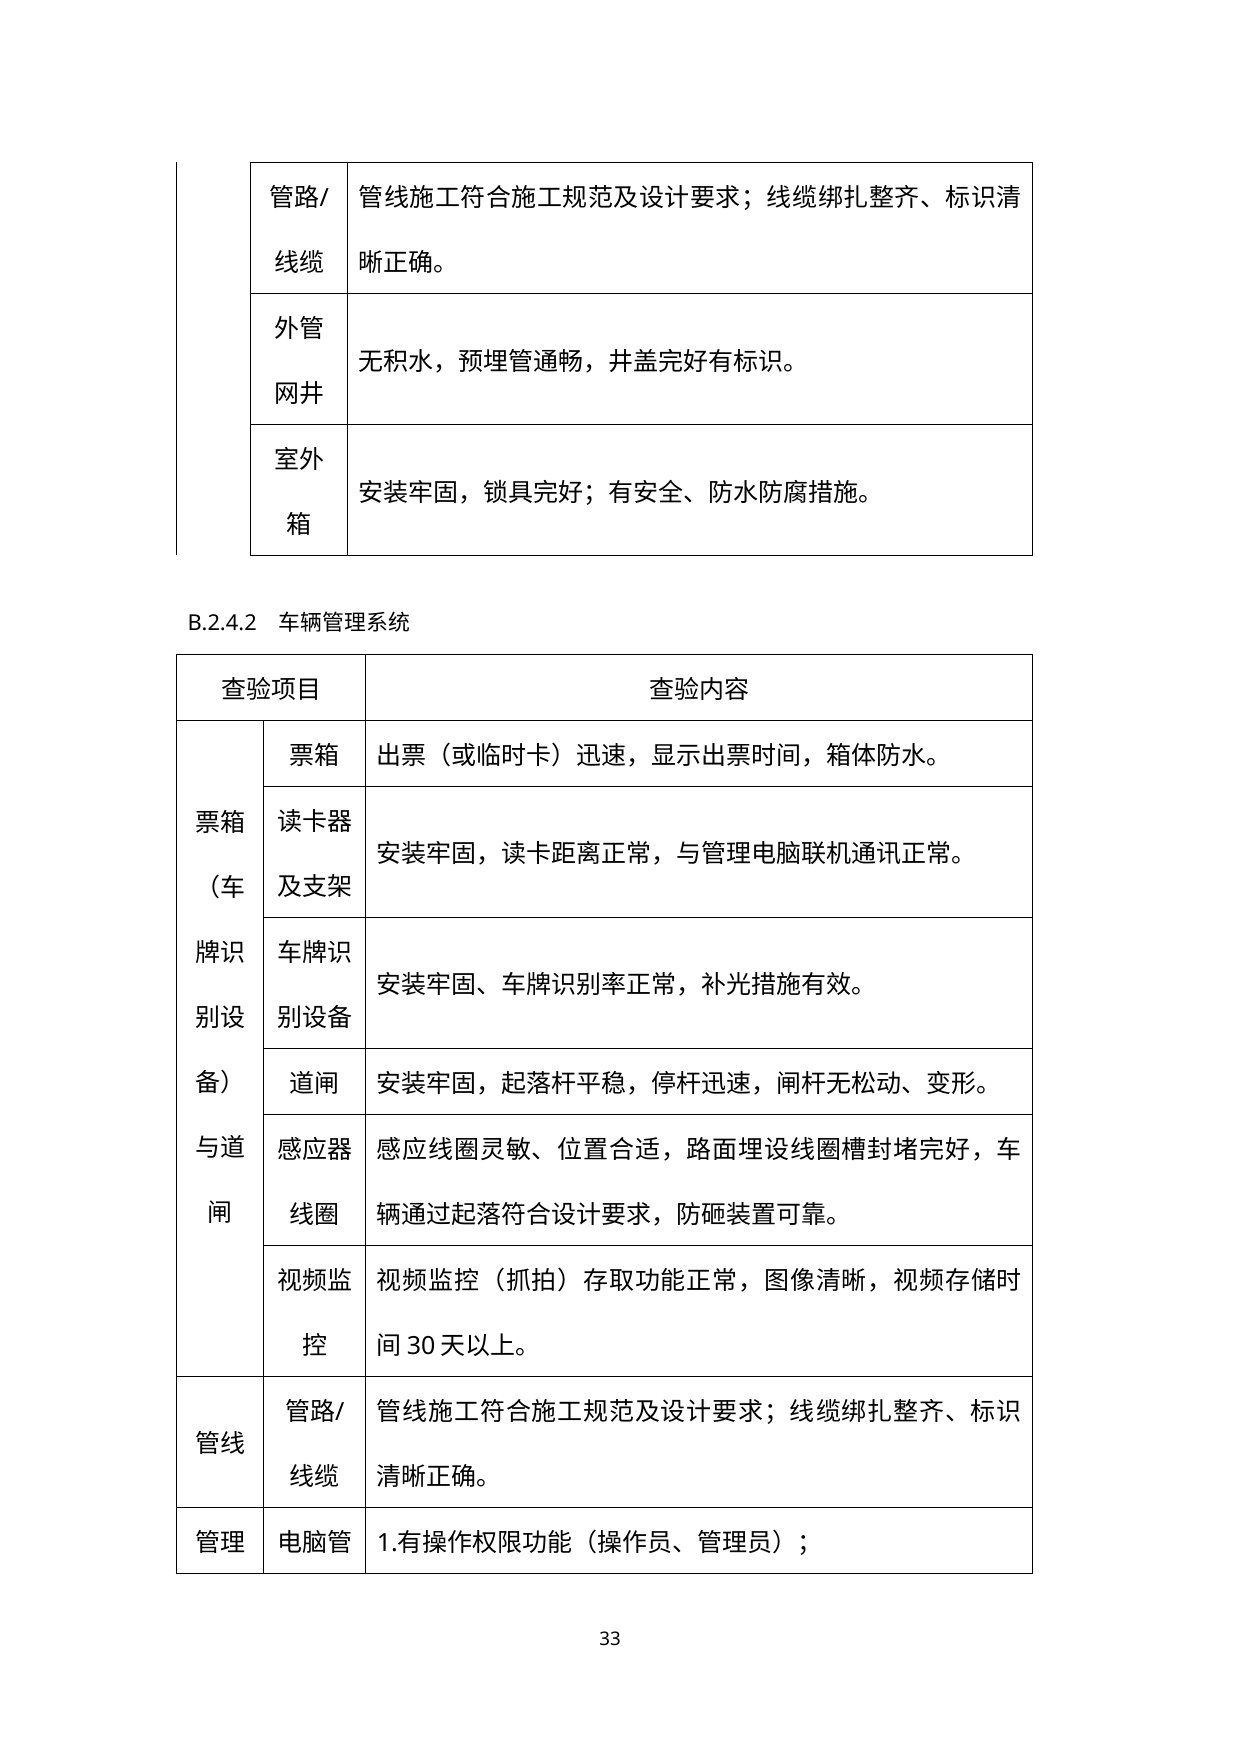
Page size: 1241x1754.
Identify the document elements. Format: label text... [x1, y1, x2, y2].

table_header 查验项目 [177, 655, 365, 720]
table_cell 管线施工符合施工规范及设计要求；线缆绑扎整齐、标识清晰正确。 [348, 163, 1032, 293]
table_cell 无积水，预埋管通畅，井盖完好有标识。 [348, 294, 1032, 424]
table_cell 管路/线缆 [264, 1377, 365, 1507]
table_cell 票箱 [264, 721, 365, 786]
table_cell 视频监控（抓拍）存取功能正常，图像清晰，视频存储时间30天以上。 [366, 1246, 1032, 1376]
table_header 查验内容 [366, 655, 1032, 720]
table_cell 出票（或临时卡）迅速，显示出票时间，箱体防水。 [366, 721, 1032, 786]
table_cell 安装牢固，锁具完好；有安全、防水防腐措施。 [348, 425, 1032, 555]
table_cell 安装牢固、车牌识别率正常，补光措施有效。 [366, 918, 1032, 1048]
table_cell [366, 1508, 1032, 1573]
text 车辆管理系统 [187, 605, 1053, 637]
table_cell 感应线圈灵敏、位置合适，路面埋设线圈槽封堵完好，车辆通过起落符合设计要求，防砸装置可靠。 [366, 1115, 1032, 1245]
table_cell 票箱（车牌识别设备）与道闸 [177, 721, 263, 1376]
table_cell 管路/线缆 [251, 163, 347, 293]
table_cell 安装牢固，读卡距离正常，与管理电脑联机通讯正常。 [366, 787, 1032, 917]
table_cell 管线 [177, 1377, 263, 1507]
table_cell 车牌识别设备 [264, 918, 365, 1048]
table_cell 电脑管理及制卡 [264, 1508, 365, 1573]
table_cell 室外箱 [251, 425, 347, 555]
table_cell 视频监控 [264, 1246, 365, 1376]
table_cell 安装牢固，起落杆平稳，停杆迅速，闸杆无松动、变形。 [366, 1049, 1032, 1114]
table_cell 管线施工符合施工规范及设计要求；线缆绑扎整齐、标识清晰正确。 [366, 1377, 1032, 1507]
table_cell 读卡器 及支架 [264, 787, 365, 917]
table_cell 管理设备 [177, 1508, 263, 1573]
table_cell 外管 网井 [251, 294, 347, 424]
table_cell 道闸 [264, 1049, 365, 1114]
table_cell 感应器线圈 [264, 1115, 365, 1245]
